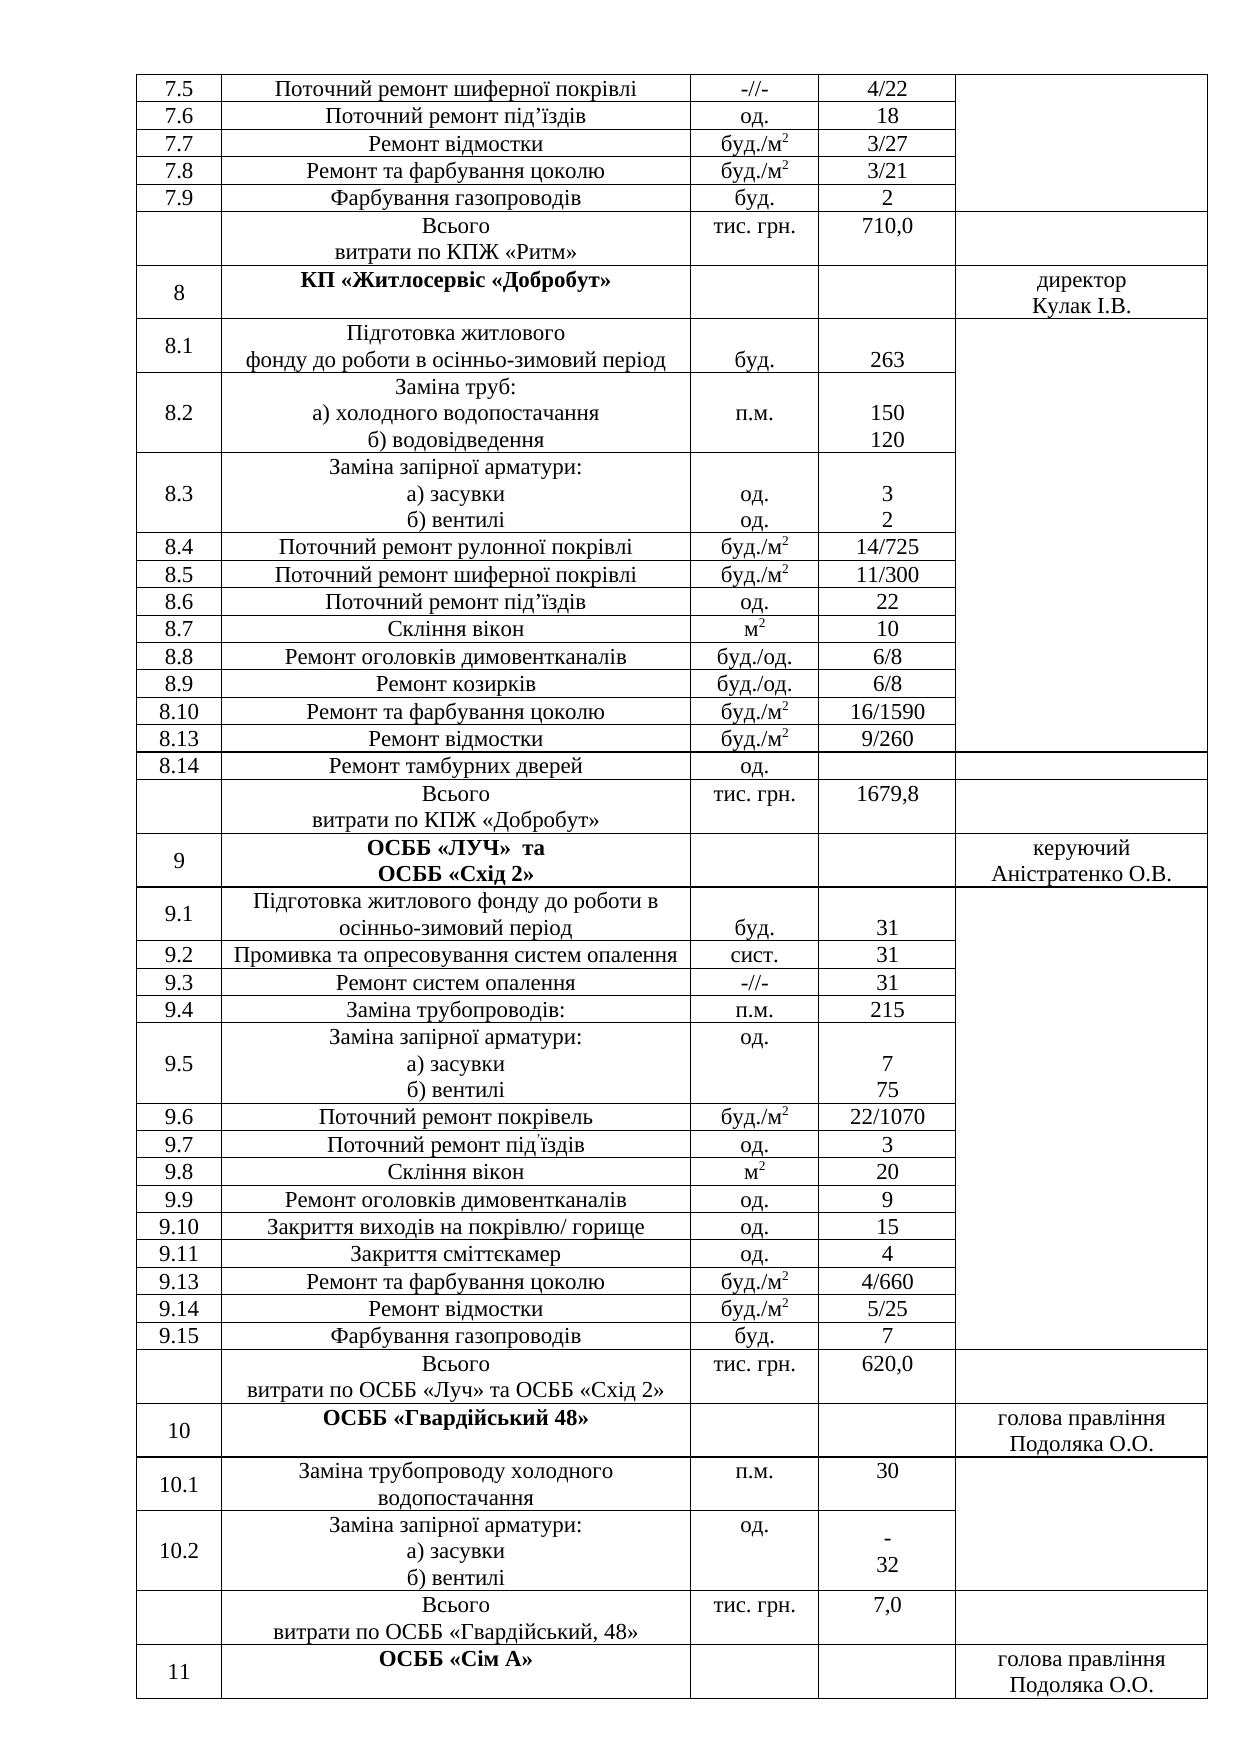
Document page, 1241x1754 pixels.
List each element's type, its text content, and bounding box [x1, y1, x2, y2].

table_cell буд./м2 [691, 533, 818, 560]
table_cell 4 [819, 1240, 955, 1267]
table_cell -//- [691, 75, 818, 101]
table_cell од. [691, 1240, 818, 1267]
table_cell 1679,8 [819, 780, 955, 833]
table_cell буд. [691, 319, 818, 372]
table_cell 14/725 [819, 533, 955, 560]
table_cell [956, 780, 1207, 833]
table_cell од. [691, 1131, 818, 1157]
table_cell [691, 266, 818, 318]
table_cell 7.6 [137, 102, 221, 129]
table_cell 263 [819, 319, 955, 372]
table_cell 9/260 [819, 725, 955, 751]
table_cell [819, 834, 955, 886]
table_cell 5/25 [819, 1295, 955, 1322]
table_cell Поточний ремонт рулонної покрівлі [222, 533, 690, 560]
table_cell буд./м2 [691, 1295, 818, 1322]
table_cell Ремонт відмостки [222, 725, 690, 751]
table_cell Промивка та опресовування систем опалення [222, 941, 690, 967]
table_cell Підготовка житлового фонду до роботи в осінньо-зимовий період [222, 319, 690, 372]
table_cell голова правління Подоляка О.О. [956, 1645, 1207, 1698]
table_cell буд./м2 [691, 725, 818, 751]
table_cell буд./м2 [691, 130, 818, 156]
table_cell - 32 [819, 1511, 955, 1590]
table_cell 31 [819, 888, 955, 940]
table_cell Заміна трубопроводу холодного водопостачання [222, 1458, 690, 1510]
table_cell 9.8 [137, 1158, 221, 1184]
table_cell тис. грн. [691, 1591, 818, 1644]
table_cell буд./од. [691, 670, 818, 697]
table_cell [137, 1591, 221, 1644]
table_cell [956, 1458, 1207, 1590]
table_cell 9.15 [137, 1323, 221, 1349]
table_cell буд./м2 [691, 698, 818, 724]
table_cell Ремонт оголовків димовентканалів [222, 643, 690, 669]
table_cell 6/8 [819, 670, 955, 697]
table_cell Всього витрати по КПЖ «Ритм» [222, 212, 690, 264]
table_cell м2 [691, 1158, 818, 1184]
table_cell 22/1070 [819, 1104, 955, 1130]
table_cell 30 [819, 1458, 955, 1510]
table_cell КП «Житлосервіс «Добробут» [222, 266, 690, 318]
table_cell од. [691, 753, 818, 779]
table_cell м2 [691, 616, 818, 642]
table_cell 9.2 [137, 941, 221, 967]
table_cell 8.8 [137, 643, 221, 669]
table_cell 8.10 [137, 698, 221, 724]
table_cell 7.8 [137, 157, 221, 183]
table_cell 18 [819, 102, 955, 129]
table_cell Ремонт та фарбування цоколю [222, 1268, 690, 1294]
table_cell Поточний ремонт під’їздів [222, 588, 690, 614]
table_cell Ремонт та фарбування цоколю [222, 157, 690, 183]
table_cell 31 [819, 969, 955, 995]
table_cell 15 [819, 1213, 955, 1239]
table_cell 8 [137, 266, 221, 318]
table_cell сист. [691, 941, 818, 967]
table_cell тис. грн. [691, 1350, 818, 1403]
table_cell Поточний ремонт шиферної покрівлі [222, 75, 690, 101]
table_cell 9.11 [137, 1240, 221, 1267]
table_cell 620,0 [819, 1350, 955, 1403]
table_cell 10 [137, 1404, 221, 1456]
table_cell директор Кулак І.В. [956, 266, 1207, 318]
table_cell 150 120 [819, 373, 955, 452]
table_cell буд./м2 [691, 1268, 818, 1294]
table_cell 22 [819, 588, 955, 614]
table_cell 9.7 [137, 1131, 221, 1157]
table_cell Фарбування газопроводів [222, 1323, 690, 1349]
table_cell [819, 1645, 955, 1698]
table_cell буд./м2 [691, 561, 818, 587]
table_cell 215 [819, 996, 955, 1022]
table_cell Поточний ремонт шиферної покрівлі [222, 561, 690, 587]
table_cell Ремонт відмостки [222, 1295, 690, 1322]
table_cell 4/660 [819, 1268, 955, 1294]
table_cell буд./м2 [691, 1104, 818, 1130]
table_cell 710,0 [819, 212, 955, 264]
table_cell Всього витрати по ОСББ «Луч» та ОСББ «Схід 2» [222, 1350, 690, 1403]
table_cell Заміна труб: а) холодного водопостачання б) водовідведення [222, 373, 690, 452]
table_cell 8.1 [137, 319, 221, 372]
table_cell 3/21 [819, 157, 955, 183]
table_cell 7.5 [137, 75, 221, 101]
table_cell од. [691, 588, 818, 614]
table_cell 16/1590 [819, 698, 955, 724]
table_cell 9.4 [137, 996, 221, 1022]
table_cell Ремонт козирків [222, 670, 690, 697]
table_cell [956, 1350, 1207, 1403]
table_cell Скління вікон [222, 616, 690, 642]
table_cell 3 2 [819, 453, 955, 532]
table_cell 7 75 [819, 1023, 955, 1102]
table_cell [691, 1404, 818, 1456]
table_cell буд./м2 [691, 157, 818, 183]
table_cell 8.3 [137, 453, 221, 532]
table_cell тис. грн. [691, 212, 818, 264]
table_cell 7,0 [819, 1591, 955, 1644]
table_cell Підготовка житлового фонду до роботи в осінньо-зимовий період [222, 888, 690, 940]
table_cell Ремонт відмостки [222, 130, 690, 156]
table_cell п.м. [691, 1458, 818, 1510]
table_cell 6/8 [819, 643, 955, 669]
table_cell керуючий Аністратенко О.В. [956, 834, 1207, 886]
table_cell 10.1 [137, 1458, 221, 1510]
table_cell 10 [819, 616, 955, 642]
table_cell 3/27 [819, 130, 955, 156]
table_cell 9.6 [137, 1104, 221, 1130]
table_cell 4/22 [819, 75, 955, 101]
table_cell Заміна запірної арматури: а) засувки б) вентилі [222, 1023, 690, 1102]
table_cell Всього витрати по ОСББ «Гвардійський, 48» [222, 1591, 690, 1644]
table_cell Заміна трубопроводів: [222, 996, 690, 1022]
table_cell [956, 212, 1207, 264]
table_cell од. [691, 1023, 818, 1102]
table_cell Ремонт оголовків димовентканалів [222, 1186, 690, 1212]
table_cell од. [691, 1186, 818, 1212]
table_cell буд. [691, 1323, 818, 1349]
table_cell 11 [137, 1645, 221, 1698]
table_cell 3 [819, 1131, 955, 1157]
table_cell 9.9 [137, 1186, 221, 1212]
table_cell 9.13 [137, 1268, 221, 1294]
table_cell п.м. [691, 373, 818, 452]
table_cell 8.14 [137, 753, 221, 779]
table_cell 2 [819, 185, 955, 211]
table_cell [956, 753, 1207, 779]
table_cell голова правління Подоляка О.О. [956, 1404, 1207, 1456]
table_cell 7 [819, 1323, 955, 1349]
table_cell [956, 888, 1207, 1349]
table_cell 8.4 [137, 533, 221, 560]
table_cell 7.7 [137, 130, 221, 156]
table_cell 9.10 [137, 1213, 221, 1239]
table_cell 9.1 [137, 888, 221, 940]
table_cell Ремонт систем опалення [222, 969, 690, 995]
table_cell Ремонт та фарбування цоколю [222, 698, 690, 724]
table_cell Всього витрати по КПЖ «Добробут» [222, 780, 690, 833]
table_cell 9.14 [137, 1295, 221, 1322]
table_cell 9 [137, 834, 221, 886]
table_cell буд./од. [691, 643, 818, 669]
table_cell -//- [691, 969, 818, 995]
table_cell од. од. [691, 453, 818, 532]
table_cell од. [691, 1511, 818, 1590]
table_cell ОСББ «Гвардійський 48» [222, 1404, 690, 1456]
table_cell од. [691, 1213, 818, 1239]
table_cell 9.3 [137, 969, 221, 995]
table_cell 7.9 [137, 185, 221, 211]
table_cell ОСББ «Сім А» [222, 1645, 690, 1698]
table_cell [956, 1591, 1207, 1644]
table_cell Поточний ремонт покрівель [222, 1104, 690, 1130]
table_cell [137, 212, 221, 264]
table_cell 31 [819, 941, 955, 967]
table_cell 9 [819, 1186, 955, 1212]
table_cell буд. [691, 185, 818, 211]
table_cell од. [691, 102, 818, 129]
table_cell Заміна запірної арматури: а) засувки б) вентилі [222, 453, 690, 532]
table_cell Закриття виходів на покрівлю/ горище [222, 1213, 690, 1239]
table_cell 8.7 [137, 616, 221, 642]
table_cell Закриття сміттєкамер [222, 1240, 690, 1267]
table_cell ОСББ «ЛУЧ» та ОСББ «Схід 2» [222, 834, 690, 886]
table_cell [137, 1350, 221, 1403]
table_cell 10.2 [137, 1511, 221, 1590]
table_cell 8.2 [137, 373, 221, 452]
table_cell 8.9 [137, 670, 221, 697]
table_cell Ремонт тамбурних дверей [222, 753, 690, 779]
table_cell п.м. [691, 996, 818, 1022]
table_cell 9.5 [137, 1023, 221, 1102]
table_cell 8.5 [137, 561, 221, 587]
table_cell [819, 753, 955, 779]
table_cell Заміна запірної арматури: а) засувки б) вентилі [222, 1511, 690, 1590]
table_cell Скління вікон [222, 1158, 690, 1184]
table_cell 8.13 [137, 725, 221, 751]
table_cell [819, 266, 955, 318]
table_cell Поточний ремонт під’їздів [222, 1131, 690, 1157]
table_cell [691, 834, 818, 886]
table_cell 8.6 [137, 588, 221, 614]
table_cell [819, 1404, 955, 1456]
table_cell 20 [819, 1158, 955, 1184]
table_cell [956, 319, 1207, 751]
table_cell 11/300 [819, 561, 955, 587]
table_cell [137, 780, 221, 833]
table_cell [691, 1645, 818, 1698]
table_cell тис. грн. [691, 780, 818, 833]
table_cell Поточний ремонт під’їздів [222, 102, 690, 129]
table_cell буд. [691, 888, 818, 940]
table_cell Фарбування газопроводів [222, 185, 690, 211]
